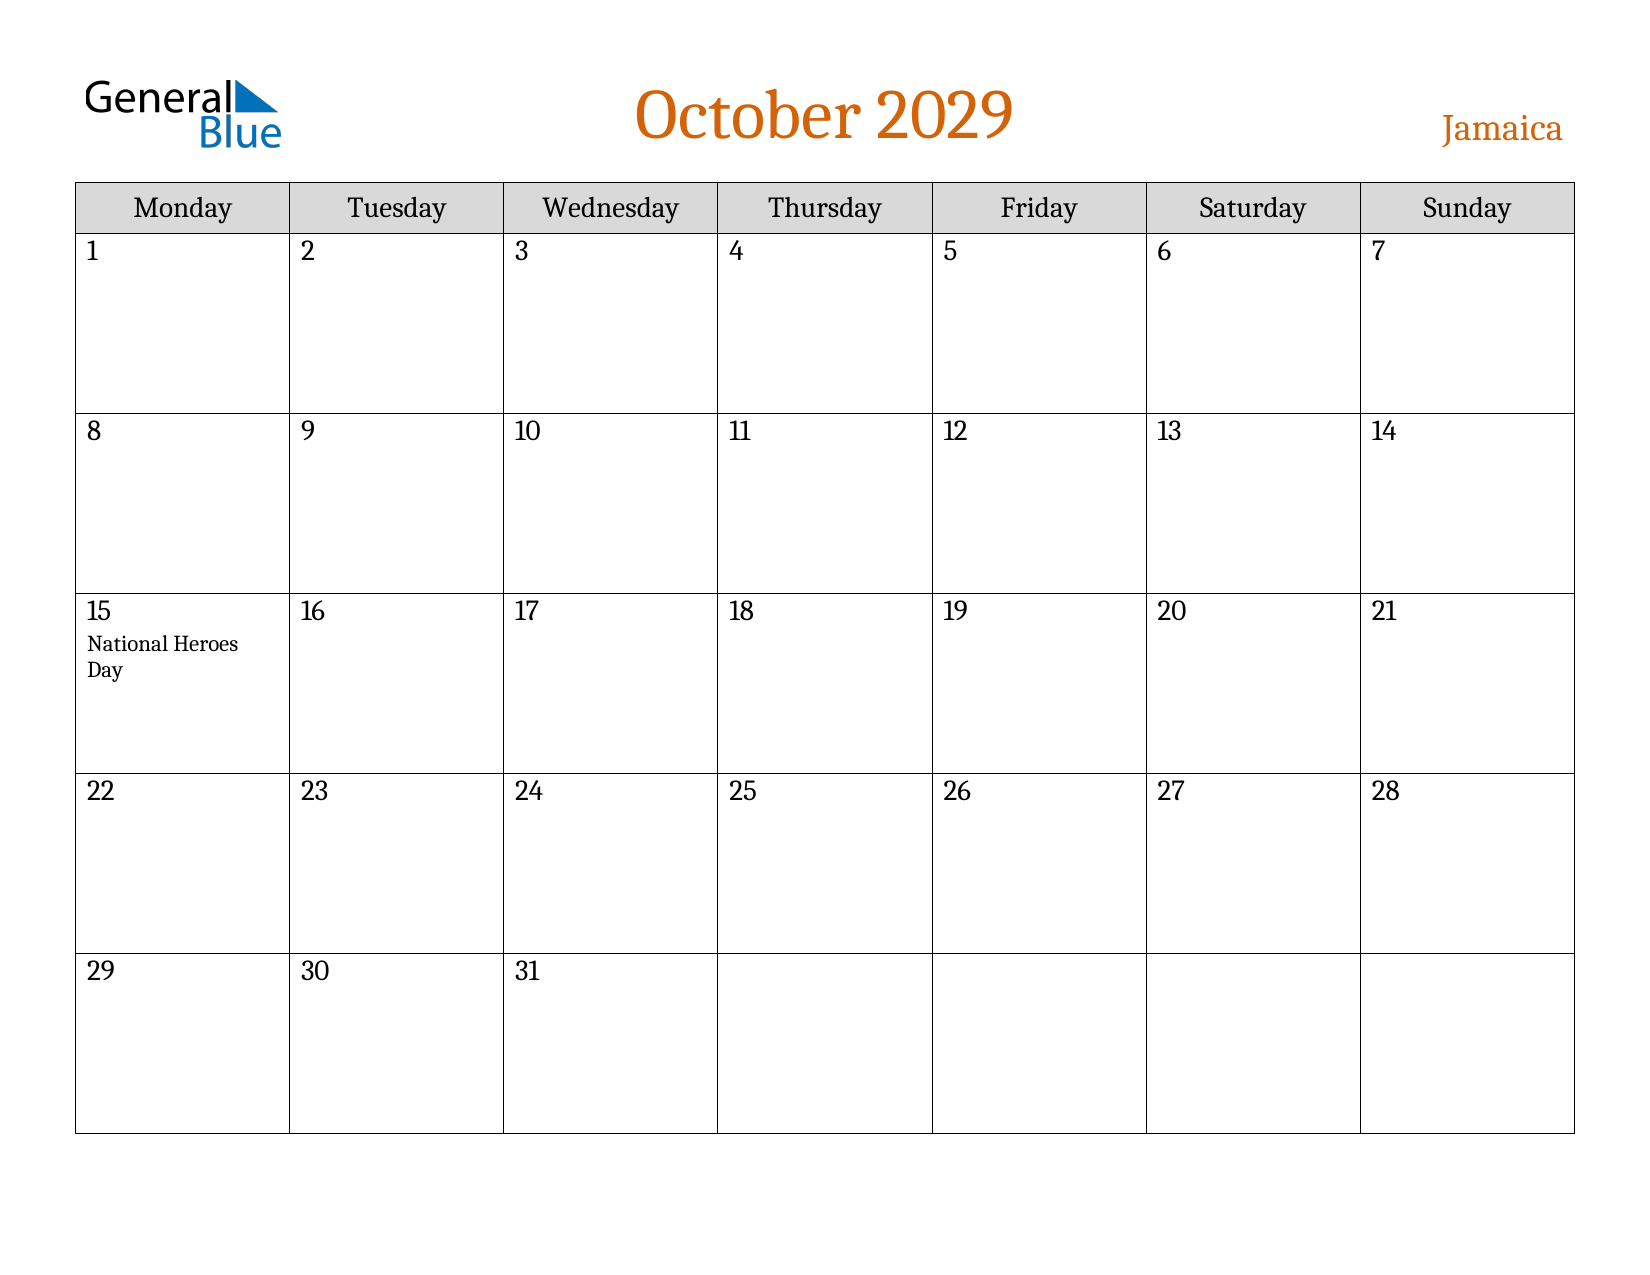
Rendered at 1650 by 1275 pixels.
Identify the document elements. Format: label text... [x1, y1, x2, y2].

table_cell 22 [76, 774, 289, 810]
table_cell 24 [504, 774, 717, 810]
table_cell Wednesday [504, 183, 717, 233]
table_cell 3 [504, 234, 717, 270]
table_cell 9 [290, 414, 503, 450]
table_cell [718, 270, 932, 413]
table_cell 11 [718, 414, 932, 450]
table_header October 2029 [504, 75, 1146, 182]
table_cell 20 [1147, 594, 1360, 630]
table_cell [1361, 954, 1574, 990]
table_cell 1 [76, 234, 289, 270]
table_cell [718, 954, 932, 990]
table_cell [1147, 954, 1360, 990]
table_cell 18 [718, 594, 932, 630]
table_cell [933, 990, 1146, 1133]
table_cell [1147, 630, 1360, 773]
table_cell 5 [933, 234, 1146, 270]
table_cell 30 [290, 954, 503, 990]
table_cell 25 [718, 774, 932, 810]
table_cell [290, 630, 503, 773]
table_cell Tuesday [290, 183, 503, 233]
table_cell [76, 990, 289, 1133]
table_cell [1147, 990, 1360, 1133]
table_cell [933, 810, 1146, 953]
table_cell [933, 450, 1146, 593]
table_cell Friday [933, 183, 1146, 233]
table_cell 17 [504, 594, 717, 630]
table_cell [504, 270, 717, 413]
table_cell 2 [290, 234, 503, 270]
table_cell [290, 450, 503, 593]
table_cell [1361, 810, 1574, 953]
table_cell [1361, 990, 1574, 1133]
table_cell Saturday [1147, 183, 1360, 233]
table_cell [1147, 450, 1360, 593]
table_cell 29 [76, 954, 289, 990]
table_cell 7 [1361, 234, 1574, 270]
table_cell [504, 630, 717, 773]
table_cell 16 [290, 594, 503, 630]
table_cell [718, 450, 932, 593]
table_cell Thursday [718, 183, 932, 233]
table_cell [1361, 630, 1574, 773]
table_cell 19 [933, 594, 1146, 630]
table_cell [1147, 270, 1360, 413]
table_cell [933, 630, 1146, 773]
table_cell [76, 450, 289, 593]
table_header Jamaica [1146, 75, 1574, 182]
table_cell [290, 270, 503, 413]
table_cell 15 [76, 594, 289, 630]
table_cell 26 [933, 774, 1146, 810]
table_cell Sunday [1361, 183, 1574, 233]
table_cell 12 [933, 414, 1146, 450]
table_cell 4 [718, 234, 932, 270]
table_cell [933, 954, 1146, 990]
table_cell 27 [1147, 774, 1360, 810]
table_cell 10 [504, 414, 717, 450]
table_cell 23 [290, 774, 503, 810]
table_cell [1361, 270, 1574, 413]
table_cell [504, 990, 717, 1133]
table_cell [76, 270, 289, 413]
table_cell [718, 810, 932, 953]
table_cell 8 [76, 414, 289, 450]
table_header [76, 75, 503, 182]
table_cell National Heroes Day [76, 630, 289, 773]
table_cell [504, 450, 717, 593]
table_cell 21 [1361, 594, 1574, 630]
table_cell [1147, 810, 1360, 953]
table_cell [504, 810, 717, 953]
table_cell [76, 810, 289, 953]
table_cell 13 [1147, 414, 1360, 450]
table_cell Monday [76, 183, 289, 233]
table_cell 6 [1147, 234, 1360, 270]
table_cell 31 [504, 954, 717, 990]
picture [86, 80, 281, 148]
table_cell [718, 630, 932, 773]
table_cell 14 [1361, 414, 1574, 450]
table_cell [290, 810, 503, 953]
table_cell [290, 990, 503, 1133]
table_cell [933, 270, 1146, 413]
table_cell [1361, 450, 1574, 593]
table_cell 28 [1361, 774, 1574, 810]
table_cell [718, 990, 932, 1133]
